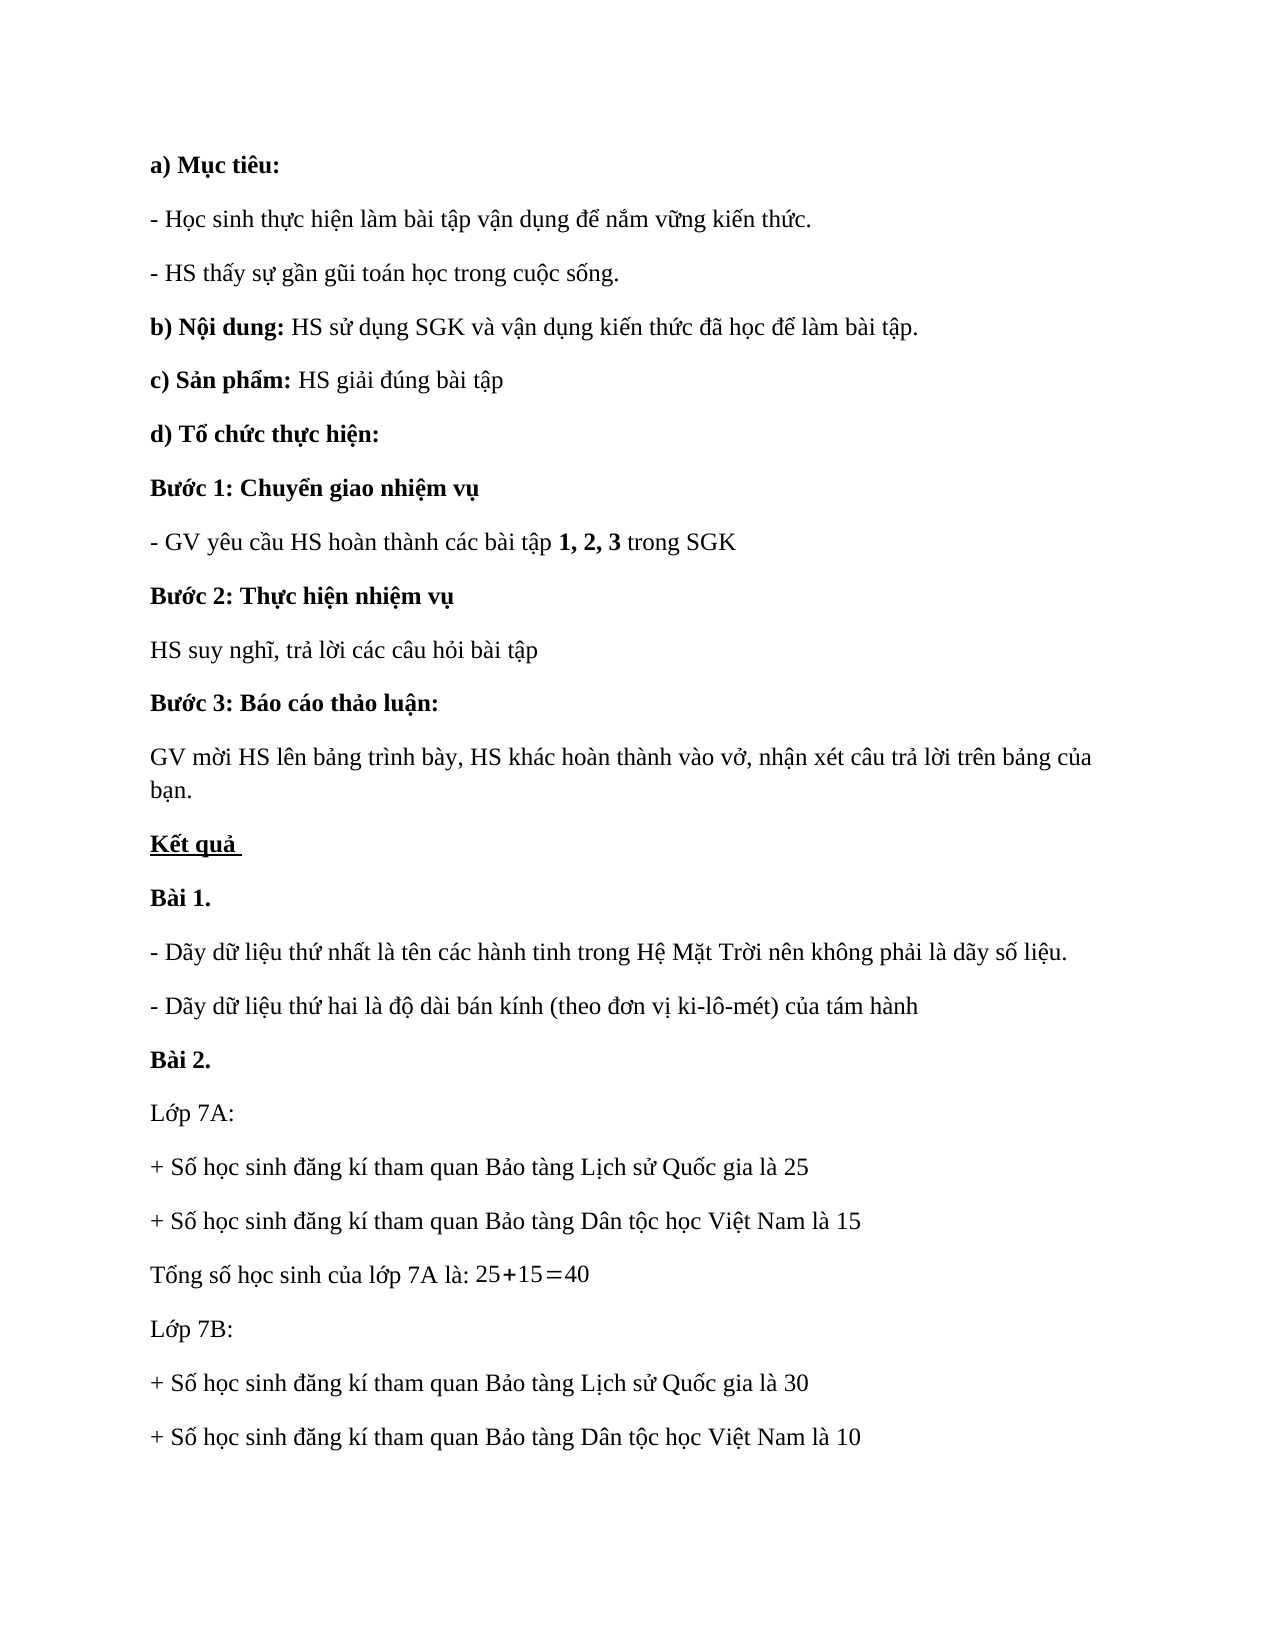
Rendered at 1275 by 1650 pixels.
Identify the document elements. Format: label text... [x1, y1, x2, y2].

text Bước 2: Thực hiện nhiệm vụ [150, 581, 1125, 609]
text + Số học sinh đăng kí tham quan Bảo tàng Dân tộc học Việt Nam là 10 [150, 1422, 1125, 1450]
text Bước 3: Báo cáo thảo luận: [150, 688, 1125, 717]
text Kết quả [150, 829, 1125, 858]
text + Số học sinh đăng kí tham quan Bảo tàng Dân tộc học Việt Nam là 15 [150, 1206, 1125, 1235]
text + Số học sinh đăng kí tham quan Bảo tàng Lịch sử Quốc gia là 30 [150, 1368, 1125, 1397]
text d) Tổ chức thực hiện: [150, 419, 1125, 448]
text - Học sinh thực hiện làm bài tập vận dụng để nắm vững kiến thức. [150, 204, 1125, 233]
text b) Nội dung: HS sử dụng SGK và vận dụng kiến thức đã học để làm bài tập. [150, 312, 1125, 340]
text - Dãy dữ liệu thứ nhất là tên các hành tinh trong Hệ Mặt Trời nên không phải là dãy số liệu. [150, 937, 1125, 966]
text + Số học sinh đăng kí tham quan Bảo tàng Lịch sử Quốc gia là 25 [150, 1152, 1125, 1181]
text Lớp 7B: [150, 1314, 1125, 1343]
text - HS thấy sự gần gũi toán học trong cuộc sống. [150, 258, 1125, 286]
text Bài 1. [150, 883, 1125, 912]
text - Dãy dữ liệu thứ hai là độ dài bán kính (theo đơn vị ki-lô-mét) của tám hành [150, 991, 1125, 1019]
text Tổng số học sinh của lớp 7A là: [150, 1260, 1125, 1289]
text GV mời HS lên bảng trình bày, HS khác hoàn thành vào vở, nhận xét câu trả lời trên bảng của bạn. [150, 742, 1125, 804]
text Bài 2. [150, 1045, 1125, 1073]
text Bước 1: Chuyển giao nhiệm vụ [150, 473, 1125, 502]
text a) Mục tiêu: [150, 150, 1125, 179]
text c) Sản phẩm: HS giải đúng bài tập [150, 365, 1125, 394]
text - GV yêu cầu HS hoàn thành các bài tập 1, 2, 3 trong SGK [150, 527, 1125, 556]
text HS suy nghĩ, trả lời các câu hỏi bài tập [150, 635, 1125, 663]
text Lớp 7A: [150, 1098, 1125, 1127]
